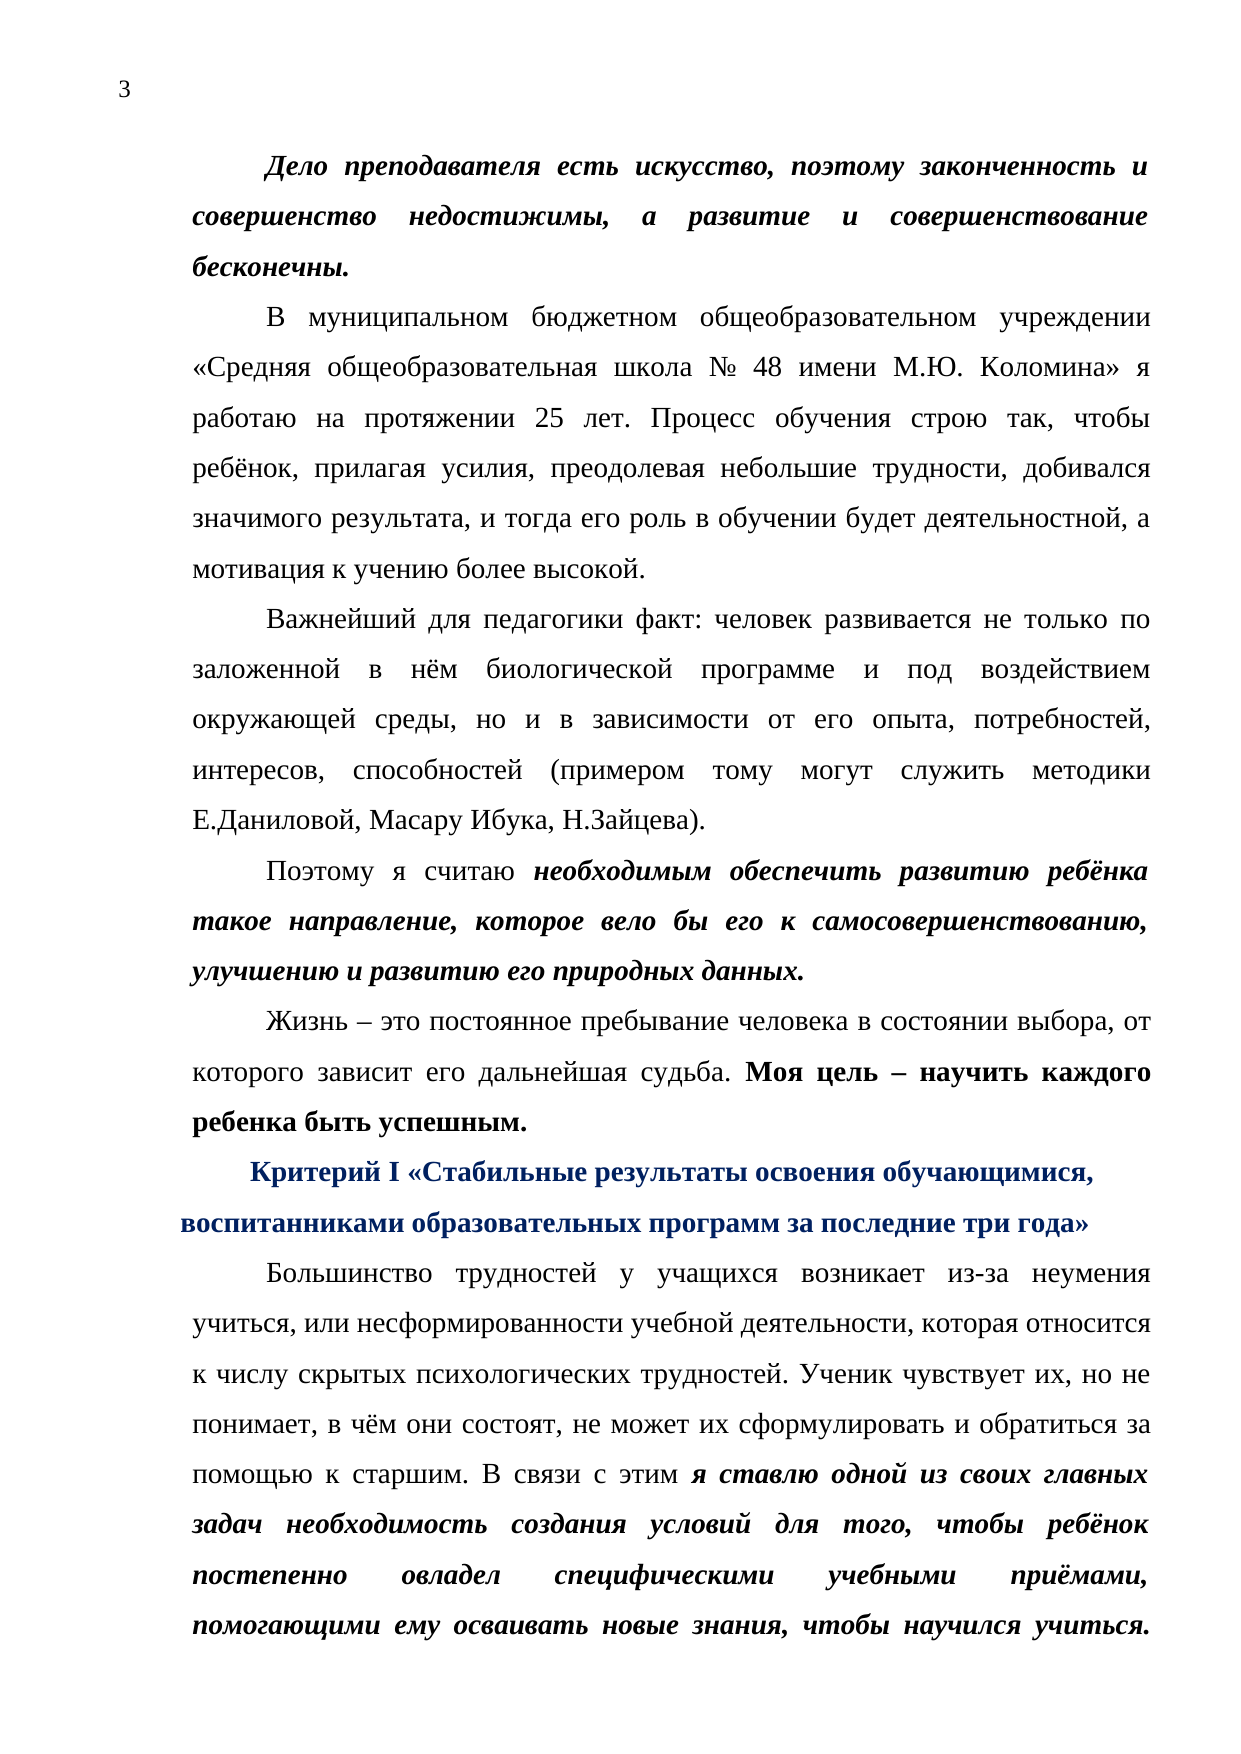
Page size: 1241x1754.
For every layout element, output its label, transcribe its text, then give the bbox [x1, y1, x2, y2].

text Важнейший для педагогики факт: человек развивается не только по заложенной в нём биологической программе и под воздействием окружающей среды, но и в зависимости от его опыта, потребностей, интересов, способностей (примером тому могут служить методики Е.Даниловой, Масару Ибука, Н.Зайцева). [192, 601, 1152, 836]
text Жизнь – это постоянное пребывание человека в состоянии выбора, от которого зависит его дальнейшая судьба. Моя цель – научить каждого ребенка быть успешным. [192, 1003, 1152, 1138]
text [192, 1255, 1152, 1641]
text В муниципальном бюджетном общеобразовательном учреждении «Средняя общеобразовательная школа № 48 имени М.Ю. Коломина» я работаю на протяжении 25 лет. Процесс обучения строю так, чтобы ребёнок, прилагая усилия, преодолевая небольшие трудности, добивался значимого результата, и тогда его роль в обучении будет деятельностной, а мотивация к учению более высокой. [192, 299, 1152, 584]
text Критерий I «Стабильные результаты освоения обучающимися, воспитанниками образовательных программ за последние три года» [118, 1154, 1152, 1238]
text Поэтому я считаю необходимым обеспечить развитию ребёнка такое направление, которое вело бы его к самосовершенствованию, улучшению и развитию его природных данных. [192, 853, 1152, 987]
text Дело преподавателя есть искусство, поэтому законченность и совершенство недостижимы, а развитие и совершенствование бесконечны. [192, 118, 1152, 282]
